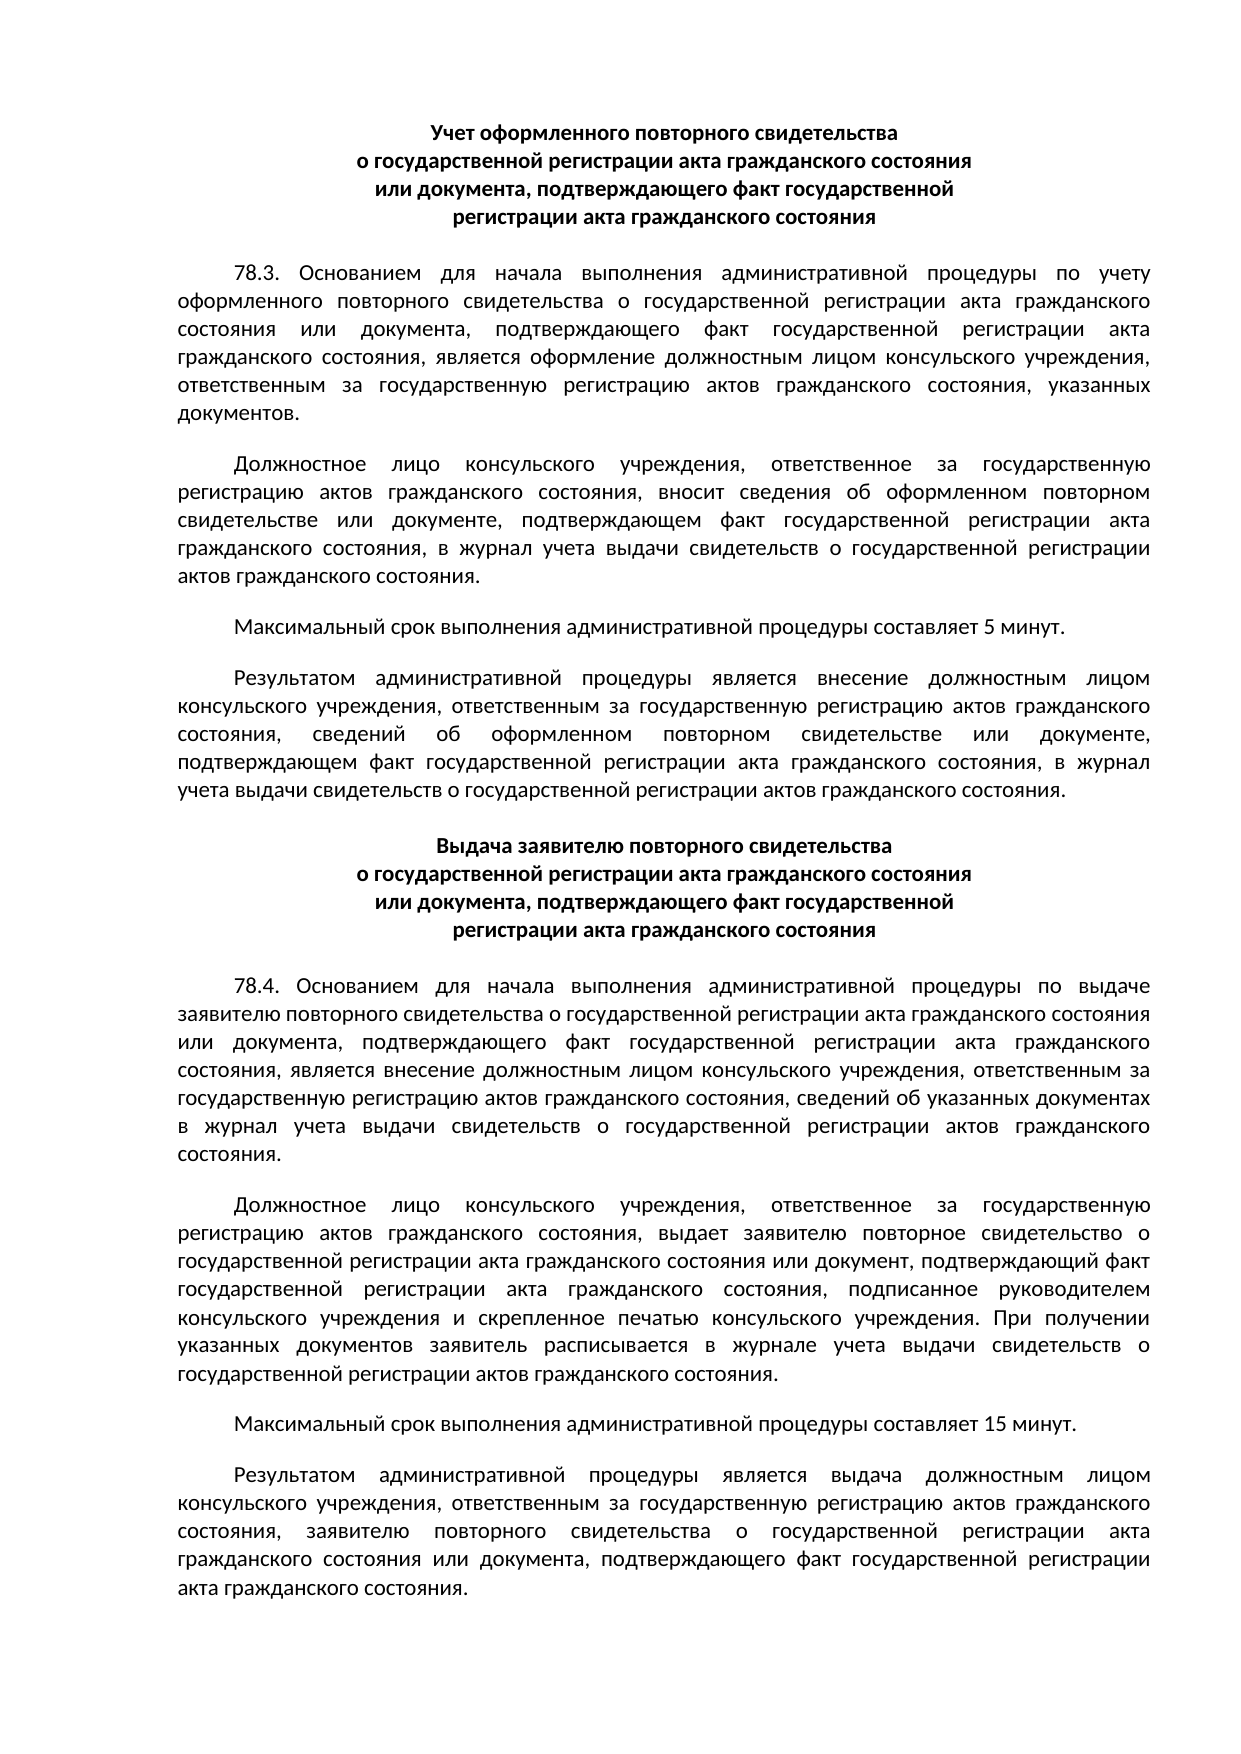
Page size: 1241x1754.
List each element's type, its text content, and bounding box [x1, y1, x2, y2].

title или документа, подтверждающего факт государственной [177, 887, 1152, 915]
title или документа, подтверждающего факт государственной [177, 174, 1152, 202]
text Максимальный срок выполнения административной процедуры составляет 5 минут. [177, 612, 1152, 640]
text 78.3. Основанием для начала выполнения административной процедуры по учету оформленного повторного свидетельства о государственной регистрации акта гражданского состояния или документа, подтверждающего факт государственной регистрации акта гражданского состояния, является оформление должностным лицом консульского учреждения, ответственным за государственную регистрацию актов гражданского состояния, указанных документов. [177, 258, 1152, 426]
text Максимальный срок выполнения административной процедуры составляет 15 минут. [177, 1409, 1152, 1438]
text 78.4. Основанием для начала выполнения административной процедуры по выдаче заявителю повторного свидетельства о государственной регистрации акта гражданского состояния или документа, подтверждающего факт государственной регистрации акта гражданского состояния, является внесение должностным лицом консульского учреждения, ответственным за государственную регистрацию актов гражданского состояния, сведений об указанных документах в журнал учета выдачи свидетельств о государственной регистрации актов гражданского состояния. [177, 971, 1152, 1168]
text Должностное лицо консульского учреждения, ответственное за государственную регистрацию актов гражданского состояния, выдает заявителю повторное свидетельство о государственной регистрации акта гражданского состояния или документ, подтверждающий факт государственной регистрации акта гражданского состояния, подписанное руководителем консульского учреждения и скрепленное печатью консульского учреждения. При получении указанных документов заявитель расписывается в журнале учета выдачи свидетельств о государственной регистрации актов гражданского состояния. [177, 1191, 1152, 1387]
title Выдача заявителю повторного свидетельства [177, 831, 1152, 859]
text Должностное лицо консульского учреждения, ответственное за государственную регистрацию актов гражданского состояния, вносит сведения об оформленном повторном свидетельстве или документе, подтверждающем факт государственной регистрации акта гражданского состояния, в журнал учета выдачи свидетельств о государственной регистрации актов гражданского состояния. [177, 449, 1152, 589]
title о государственной регистрации акта гражданского состояния [177, 146, 1152, 174]
title Учет оформленного повторного свидетельства [177, 118, 1152, 146]
title регистрации акта гражданского состояния [177, 202, 1152, 230]
title регистрации акта гражданского состояния [177, 915, 1152, 943]
title о государственной регистрации акта гражданского состояния [177, 859, 1152, 887]
text Результатом административной процедуры является внесение должностным лицом консульского учреждения, ответственным за государственную регистрацию актов гражданского состояния, сведений об оформленном повторном свидетельстве или документе, подтверждающем факт государственной регистрации акта гражданского состояния, в журнал учета выдачи свидетельств о государственной регистрации актов гражданского состояния. [177, 663, 1152, 803]
text Результатом административной процедуры является выдача должностным лицом консульского учреждения, ответственным за государственную регистрацию актов гражданского состояния, заявителю повторного свидетельства о государственной регистрации акта гражданского состояния или документа, подтверждающего факт государственной регистрации акта гражданского состояния. [177, 1461, 1152, 1601]
